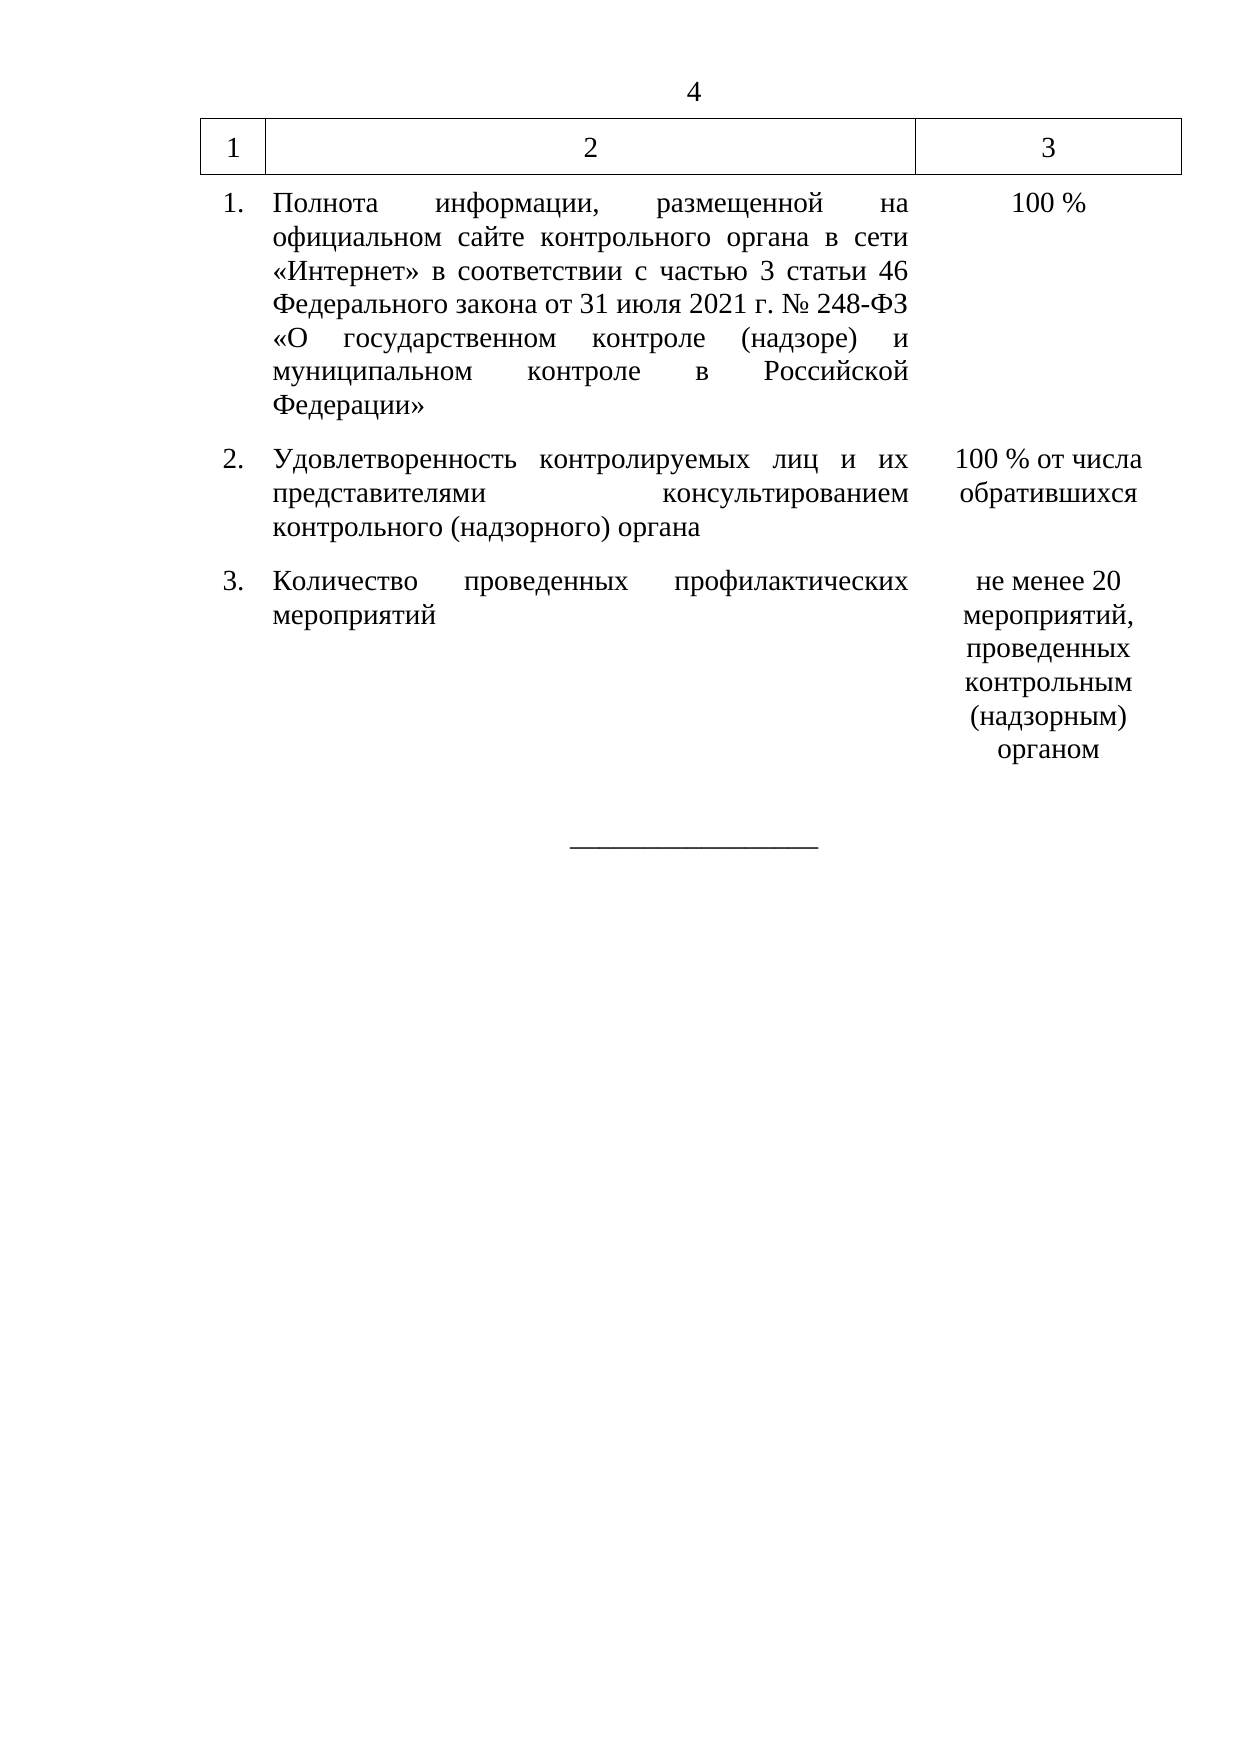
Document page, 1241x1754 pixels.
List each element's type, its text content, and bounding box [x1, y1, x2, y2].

table_cell Количество проведенных профилактических мероприятий [266, 553, 915, 775]
table_cell не менее 20 мероприятий, проведенных контрольным (надзорным) органом [915, 553, 1181, 775]
table_header 2 [266, 119, 915, 174]
table_cell 100 % от числа обратившихся [915, 431, 1181, 553]
table_cell Удовлетворенность контролируемых лиц и их представителями консультированием контрольного (надзорного) органа [266, 431, 915, 553]
table_cell 2. [200, 431, 266, 553]
table_header 3 [916, 119, 1181, 174]
table_cell 3. [200, 553, 266, 775]
table_cell 100 % [915, 175, 1181, 431]
table_header 1 [201, 119, 265, 174]
table_cell 1. [200, 175, 266, 431]
text _________________ [207, 825, 1181, 850]
table_cell Полнота информации, размещенной на официальном сайте контрольного органа в сети «Интернет» в соответствии с частью 3 статьи 46 Федерального закона от 31 июля 2021 г. № 248-ФЗ «О государственном контроле (надзоре) и муниципальном контроле в Российской Федерации» [266, 175, 915, 431]
